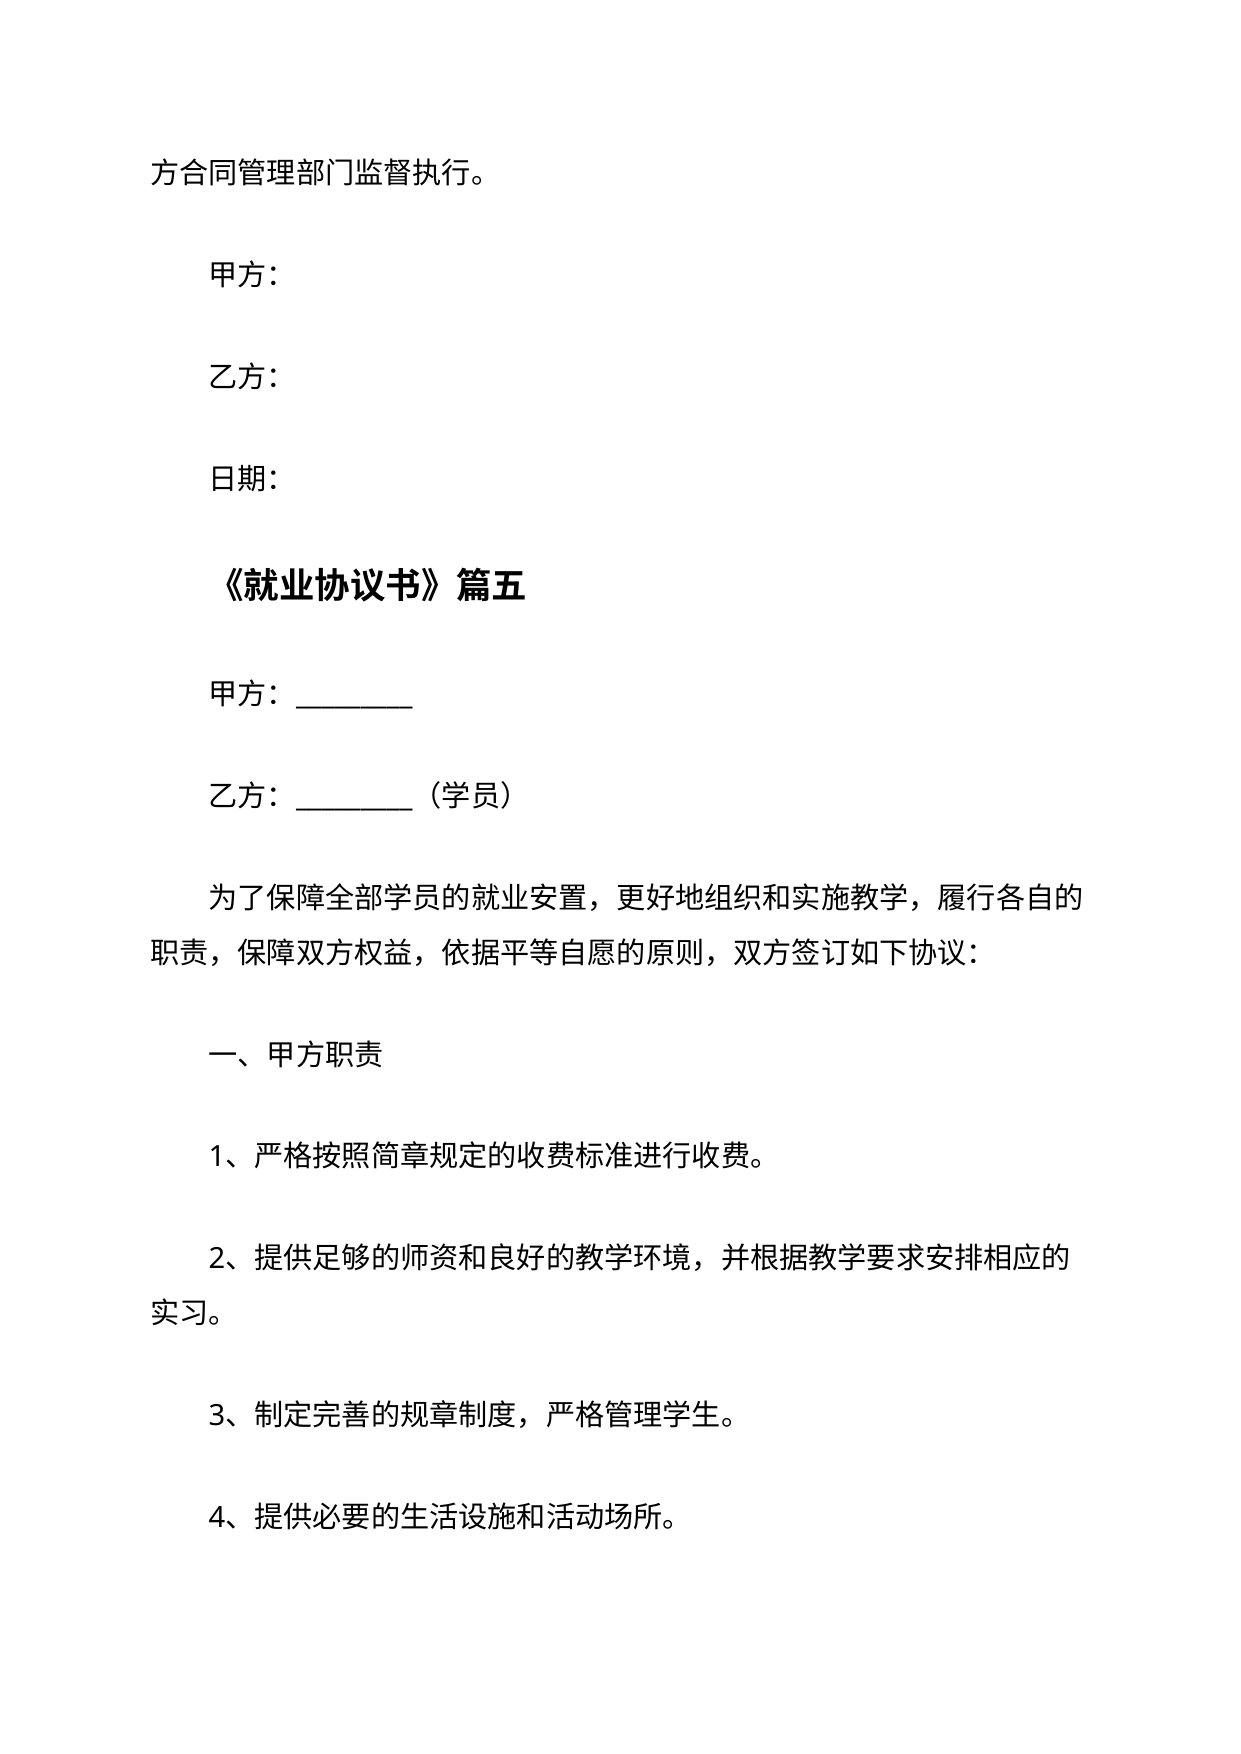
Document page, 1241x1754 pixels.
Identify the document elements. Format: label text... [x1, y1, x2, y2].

text 2、提供足够的师资和良好的教学环境，并根据教学要求安排相应的实习。 [150, 1235, 1090, 1332]
text 1、严格按照简章规定的收费标准进行收费。 [150, 1133, 1090, 1175]
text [150, 150, 1090, 192]
text 甲方：_________ [150, 671, 1090, 713]
text 乙方： [150, 353, 1090, 396]
text 3、制定完善的规章制度，严格管理学生。 [150, 1392, 1090, 1434]
text 一、甲方职责 [150, 1031, 1090, 1073]
text 乙方：_________（学员） [150, 772, 1090, 815]
text 4、提供必要的生活设施和活动场所。 [150, 1494, 1090, 1536]
text 日期： [150, 455, 1090, 498]
text 为了保障全部学员的就业安置，更好地组织和实施教学，履行各自的职责，保障双方权益，依据平等自愿的原则，双方签订如下协议： [150, 874, 1090, 972]
text 《就业协议书》篇五 [150, 557, 1090, 608]
text 甲方： [150, 252, 1090, 294]
